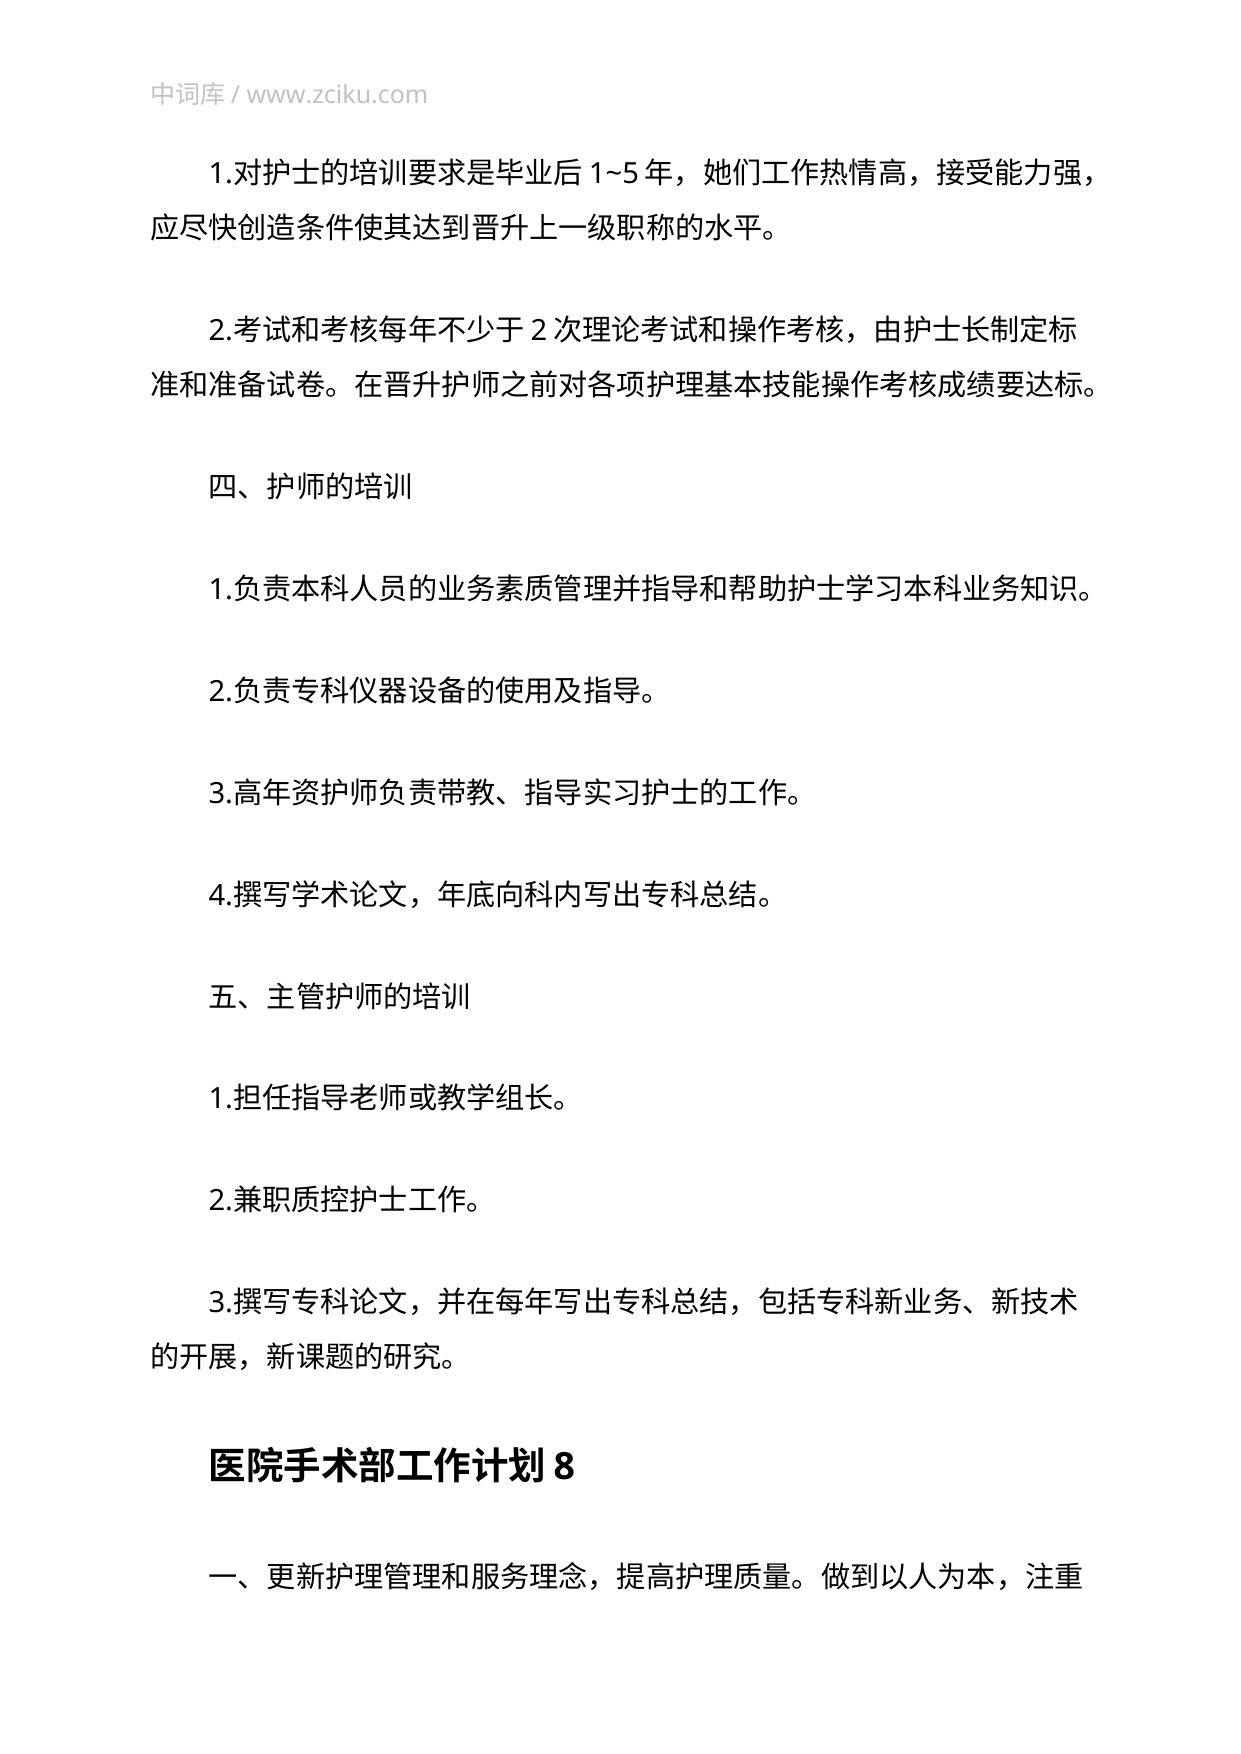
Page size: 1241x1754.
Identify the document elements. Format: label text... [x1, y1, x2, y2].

text 4.撰写学术论文，年底向科内写出专科总结。 [150, 871, 1090, 914]
text 医院手术部工作计划8 [150, 1436, 1090, 1490]
text 1.担任指导老师或教学组长。 [150, 1075, 1090, 1117]
text 3.撰写专科论文，并在每年写出专科总结，包括专科新业务、新技术的开展，新课题的研究。 [150, 1279, 1090, 1376]
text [150, 1553, 1090, 1596]
text 2.考试和考核每年不少于2次理论考试和操作考核，由护士长制定标准和准备试卷。在晋升护师之前对各项护理基本技能操作考核成绩要达标。 [150, 307, 1090, 404]
text 1.负责本科人员的业务素质管理并指导和帮助护士学习本科业务知识。 [150, 565, 1090, 608]
text 2.负责专科仪器设备的使用及指导。 [150, 667, 1090, 710]
text 五、主管护师的培训 [150, 973, 1090, 1016]
text 3.高年资护师负责带教、指导实习护士的工作。 [150, 769, 1090, 812]
text 2.兼职质控护士工作。 [150, 1177, 1090, 1219]
text 四、护师的培训 [150, 463, 1090, 506]
text 1.对护士的培训要求是毕业后1~5年，她们工作热情高，接受能力强，应尽快创造条件使其达到晋升上一级职称的水平。 [150, 150, 1090, 247]
